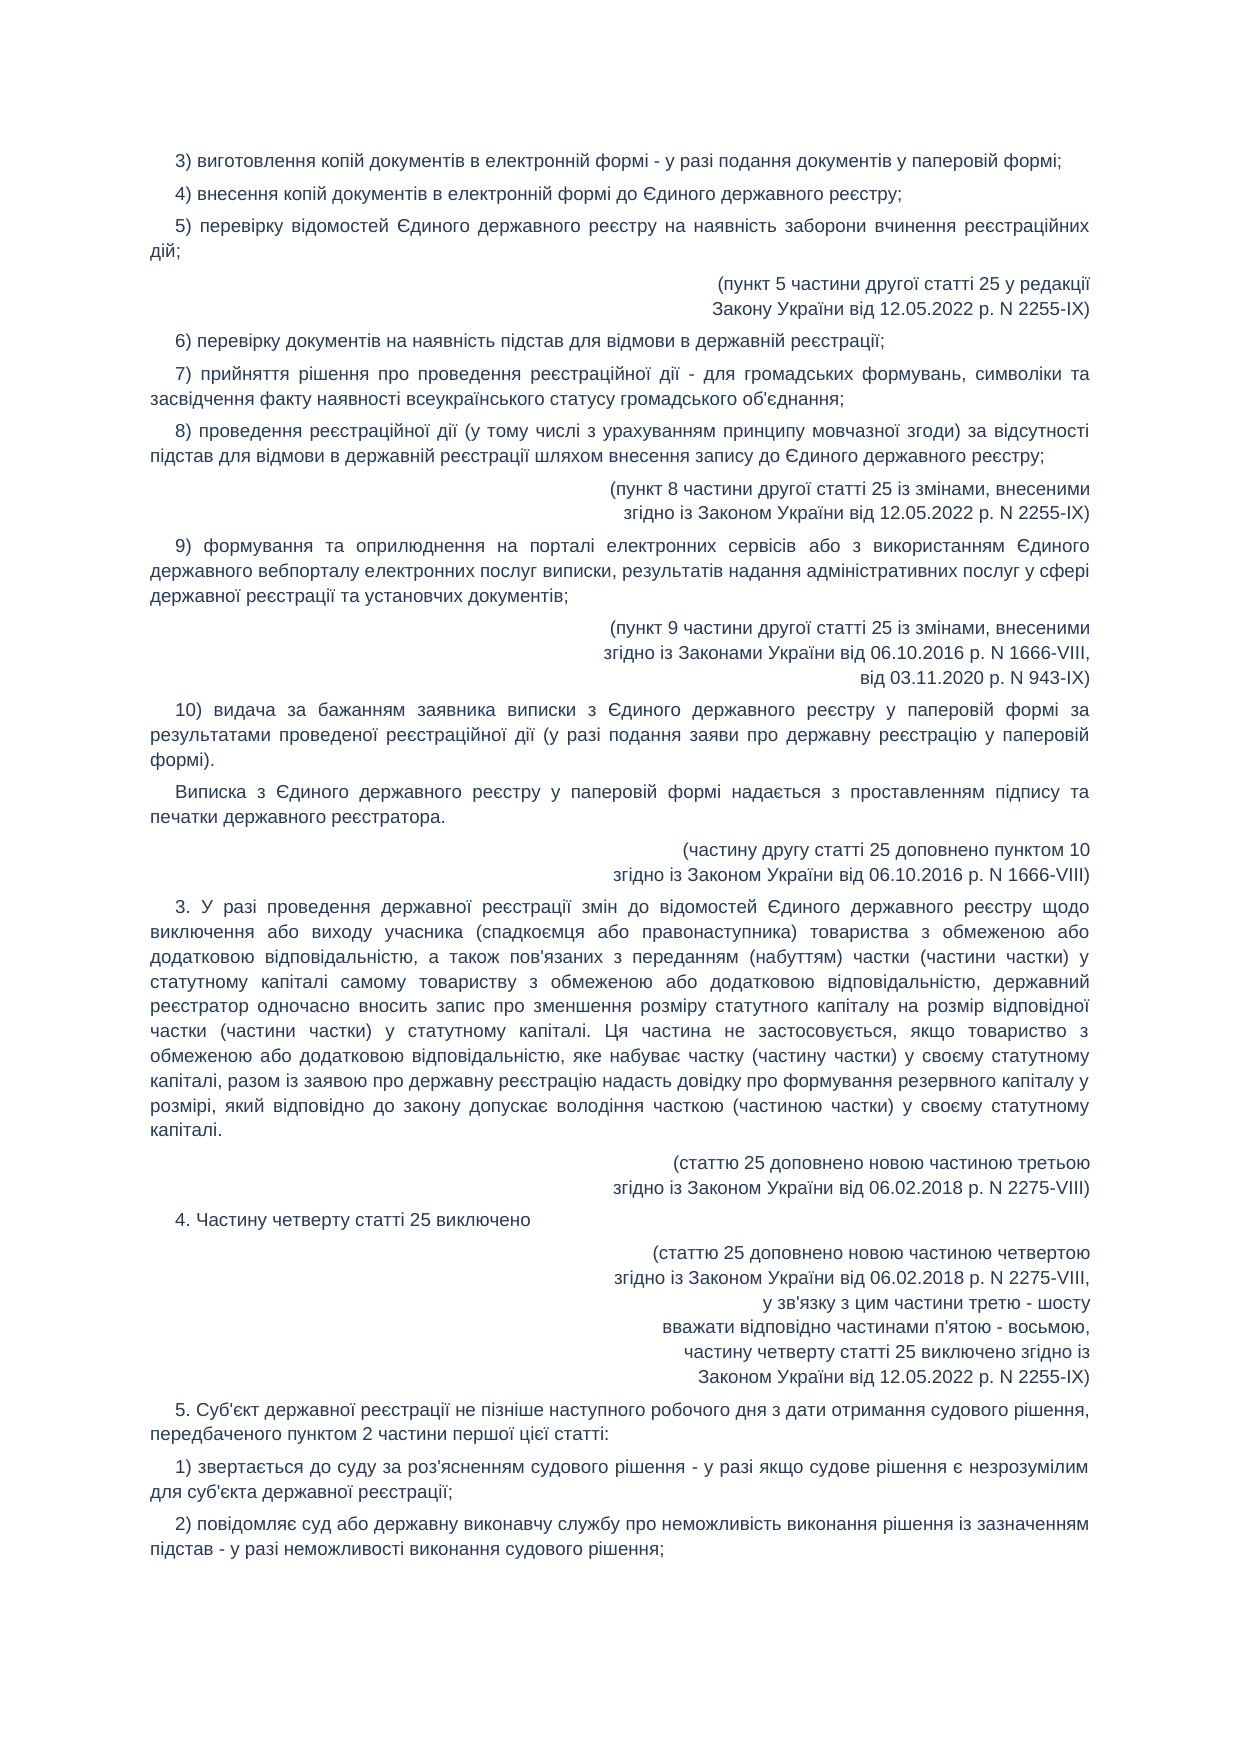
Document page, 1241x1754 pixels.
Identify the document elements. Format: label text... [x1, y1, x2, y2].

text 1) звертається до суду за роз'ясненням судового рішення - у разі якщо судове рішення є незрозумілим для суб'єкта державної реєстрації; [150, 1456, 1090, 1502]
text 7) прийняття рішення про проведення реєстраційної дії - для громадських формувань, символіки та засвідчення факту наявності всеукраїнського статусу громадського об'єднання; [150, 363, 1090, 409]
text (пункт 9 частини другої статті 25 із змінами, внесеними згідно із Законами України від 06.10.2016 р. N 1666-VIII, від 03.11.2020 р. N 943-IX) [150, 617, 1090, 688]
text 5. Суб'єкт державної реєстрації не пізніше наступного робочого дня з дати отримання судового рішення, передбаченого пунктом 2 частини першої цієї статті: [150, 1398, 1090, 1445]
text 4) внесення копій документів в електронній формі до Єдиного державного реєстру; [150, 183, 1090, 204]
text 4. Частину четверту статті 25 виключено [150, 1209, 1090, 1231]
text 5) перевірку відомостей Єдиного державного реєстру на наявність заборони вчинення реєстраційних дій; [150, 215, 1090, 262]
text 6) перевірку документів на наявність підстав для відмови в державній реєстрації; [150, 330, 1090, 352]
text 3) виготовлення копій документів в електронній формі - у разі подання документів у паперовій формі; [150, 150, 1090, 172]
text (частину другу статті 25 доповнено пунктом 10 згідно із Законом України від 06.10.2016 р. N 1666-VIII) [150, 839, 1090, 885]
text (пункт 8 частини другої статті 25 із змінами, внесеними згідно із Законом України від 12.05.2022 р. N 2255-IX) [150, 477, 1090, 524]
text (статтю 25 доповнено новою частиною третьою згідно із Законом України від 06.02.2018 р. N 2275-VIII) [150, 1152, 1090, 1198]
text (статтю 25 доповнено новою частиною четвертою згідно із Законом України від 06.02.2018 р. N 2275-VIII, у зв'язку з цим частини третю - шосту вважати відповідно частинами п'ятою - восьмою, частину четверту статті 25 виключено згідно із Законом України від 12.05.2022 р. N 2255-IX) [150, 1242, 1090, 1387]
text 10) видача за бажанням заявника виписки з Єдиного державного реєстру у паперовій формі за результатами проведеної реєстраційної дії (у разі подання заяви про державну реєстрацію у паперовій формі). [150, 699, 1090, 770]
text 8) проведення реєстраційної дії (у тому числі з урахуванням принципу мовчазної згоди) за відсутності підстав для відмови в державній реєстрації шляхом внесення запису до Єдиного державного реєстру; [150, 420, 1090, 466]
text (пункт 5 частини другої статті 25 у редакції Закону України від 12.05.2022 р. N 2255-IX) [150, 273, 1090, 319]
text 9) формування та оприлюднення на порталі електронних сервісів або з використанням Єдиного державного вебпорталу електронних послуг виписки, результатів надання адміністративних послуг у сфері державної реєстрації та установчих документів; [150, 535, 1090, 606]
text Виписка з Єдиного державного реєстру у паперовій формі надається з проставленням підпису та печатки державного реєстратора. [150, 781, 1090, 828]
text 3. У разі проведення державної реєстрації змін до відомостей Єдиного державного реєстру щодо виключення або виходу учасника (спадкоємця або правонаступника) товариства з обмеженою або додатковою відповідальністю, а також пов'язаних з переданням (набуттям) частки (частини частки) у статутному капіталі самому товариству з обмеженою або додатковою відповідальністю, державний реєстратор одночасно вносить запис про зменшення розміру статутного капіталу на розмір відповідної частки (частини частки) у статутному капіталі. Ця частина не застосовується, якщо товариство з обмеженою або додатковою відповідальністю, яке набуває частку (частину частки) у своєму статутному капіталі, разом із заявою про державну реєстрацію надасть довідку про формування резервного капіталу у розмірі, який відповідно до закону допускає володіння часткою (частиною частки) у своєму статутному капіталі. [150, 896, 1090, 1141]
text 2) повідомляє суд або державну виконавчу службу про неможливість виконання рішення із зазначенням підстав - у разі неможливості виконання судового рішення; [150, 1513, 1090, 1559]
